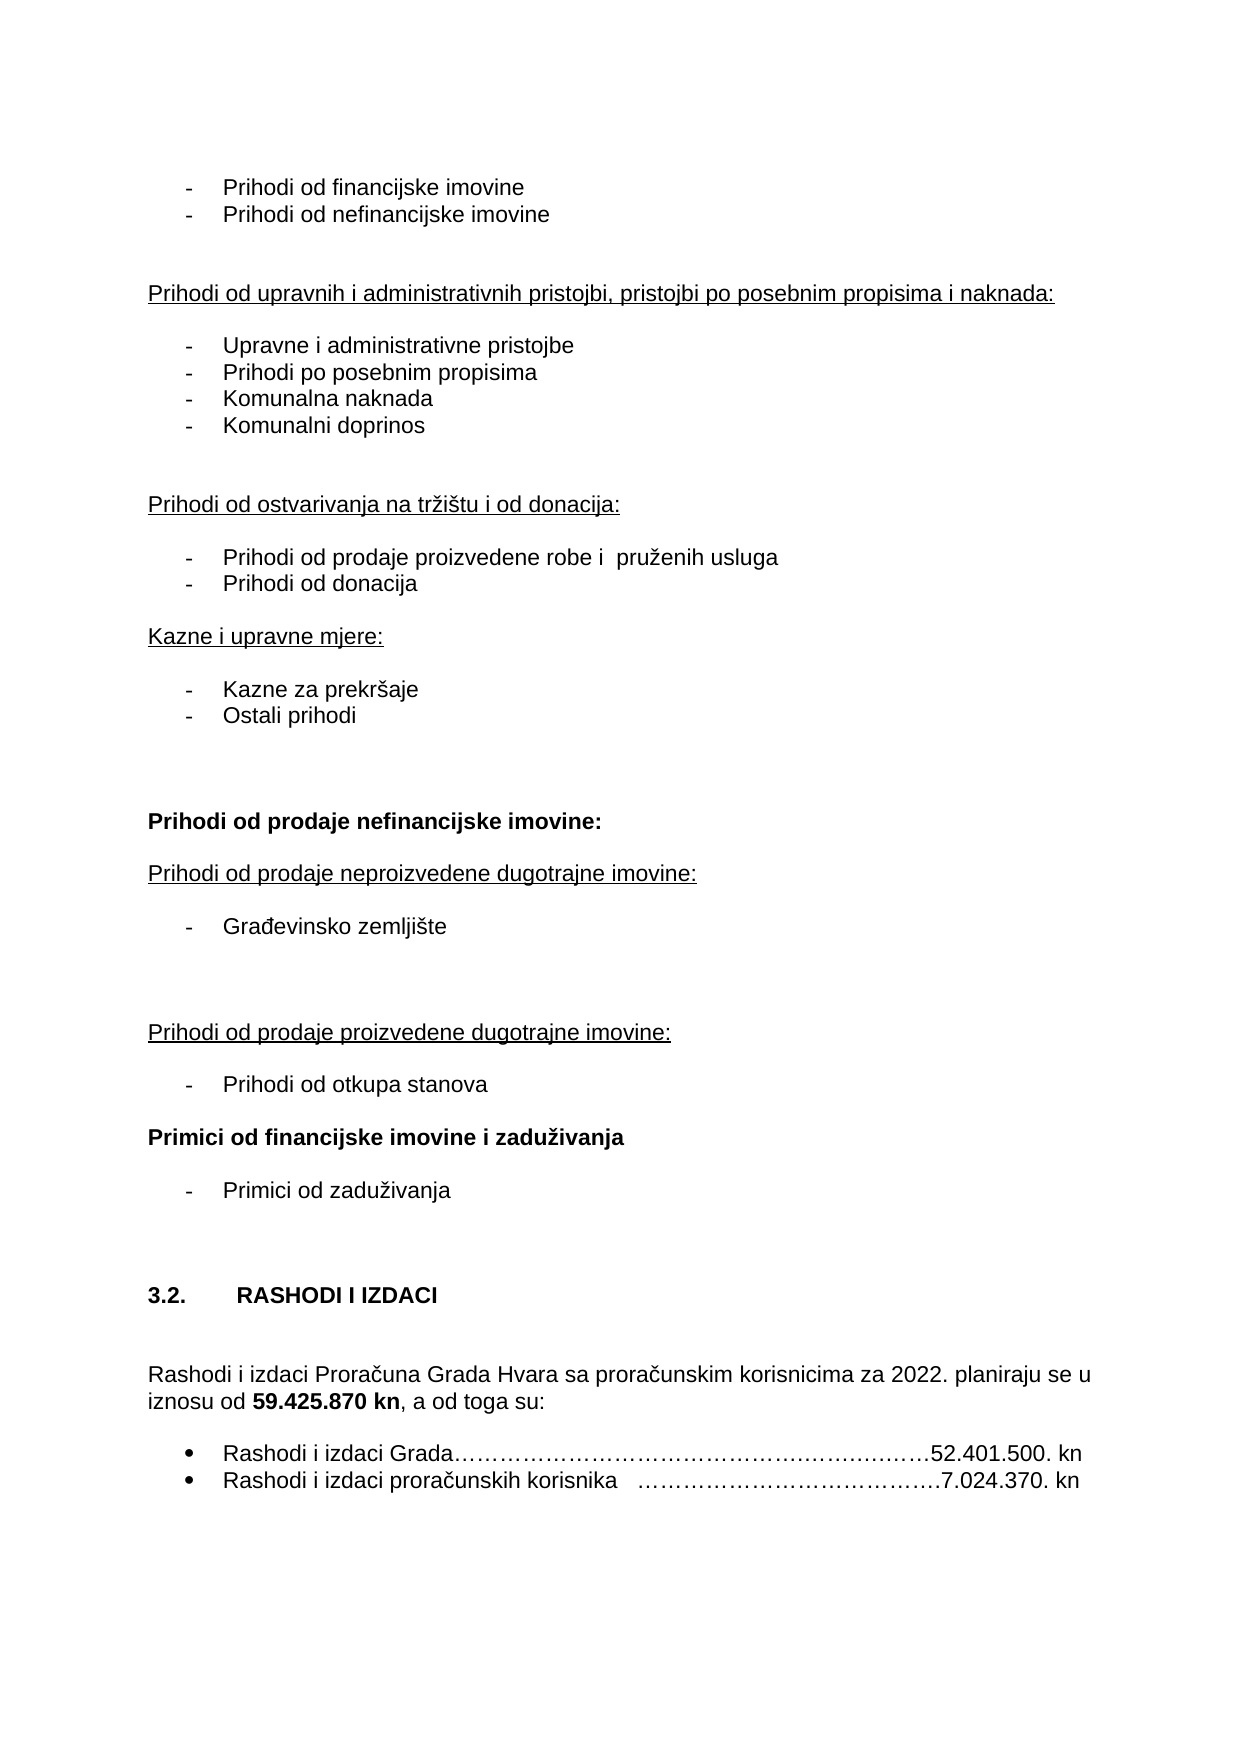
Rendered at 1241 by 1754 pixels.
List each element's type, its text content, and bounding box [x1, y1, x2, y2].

list Prihodi od financijske imovine [185, 174, 1092, 201]
list Komunalni doprinos [185, 412, 1092, 438]
list Prihodi od nefinancijske imovine [185, 201, 1092, 227]
list RASHODI I IZDACI [148, 1282, 1092, 1309]
list Primici od zaduživanja [185, 1177, 1092, 1203]
text Prihodi od prodaje proizvedene dugotrajne imovine: [148, 1018, 1092, 1045]
text Prihodi od ostvarivanja na tržištu i od donacija: [148, 491, 1092, 517]
text Kazne i upravne mjere: [148, 623, 1092, 649]
text Primici od financijske imovine i zaduživanja [148, 1124, 1092, 1150]
text Rashodi i izdaci Proračuna Grada Hvara sa proračunskim korisnicima za 2022. planiraju se u iznosu od 59.425.870 kn, a od toga su: [148, 1361, 1092, 1414]
list Komunalna naknada [185, 385, 1092, 412]
text Prihodi od prodaje neproizvedene dugotrajne imovine: [148, 860, 1092, 887]
list Kazne za prekršaje [185, 676, 1092, 702]
list Rashodi i izdaci proračunskih korisnika ………………………………….7.024.370. kn [185, 1467, 1092, 1493]
list Prihodi od otkupa stanova [185, 1071, 1092, 1098]
text Prihodi od prodaje nefinancijske imovine: [148, 808, 1092, 834]
list Građevinsko zemljište [185, 913, 1092, 939]
text Prihodi od upravnih i administrativnih pristojbi, pristojbi po posebnim propisima i naknada: [148, 280, 1092, 306]
list Ostali prihodi [185, 702, 1092, 728]
list Prihodi od prodaje proizvedene robe i pruženih usluga [185, 544, 1092, 570]
list Prihodi po posebnim propisima [185, 359, 1092, 385]
list Rashodi i izdaci Grada……………………………………….…….….……52.401.500. kn [185, 1440, 1092, 1467]
list Upravne i administrativne pristojbe [185, 332, 1092, 359]
list Prihodi od donacija [185, 570, 1092, 597]
